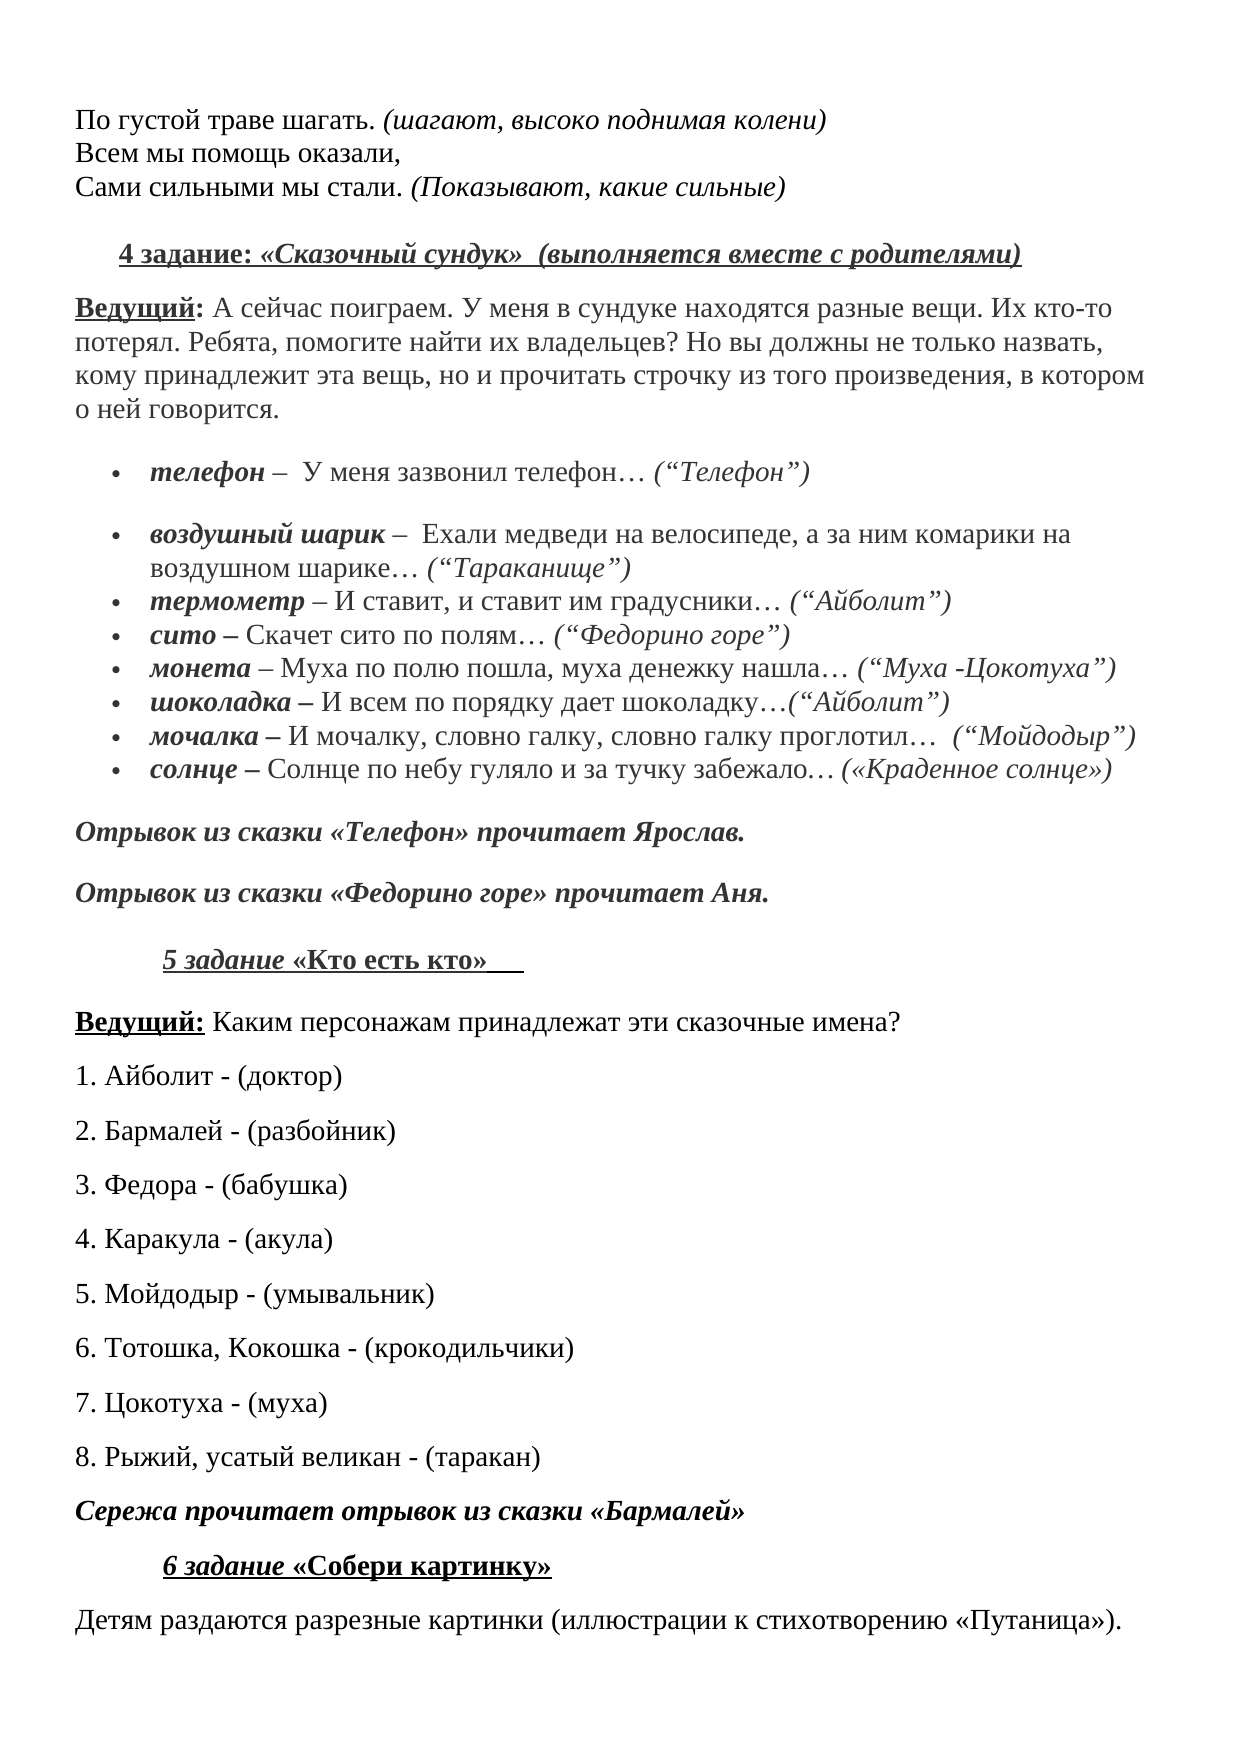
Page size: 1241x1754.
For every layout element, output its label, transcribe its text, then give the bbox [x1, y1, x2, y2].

text Детям раздаются разрезные картинки (иллюстрации к стихотворению «Путаница»). [75, 1602, 1165, 1636]
text 4. Каракула - (акула) [75, 1222, 1165, 1255]
text 7. Цокотуха - (муха) [75, 1385, 1165, 1418]
text 6. Тотошка, Кокошка - (крокодильчики) [75, 1330, 1165, 1364]
text Отрывок из сказки «Телефон» прочитает Ярослав. [75, 814, 1165, 847]
text По густой траве шагать. (шагают, высоко поднимая колени) [75, 102, 1165, 135]
text Ведущий: Каким персонажам принадлежат эти сказочные имена? [75, 976, 1165, 1038]
text 5 задание «Кто есть кто» [75, 942, 1165, 976]
list термометр – И ставит, и ставит им градусники… (“Айболит”) [112, 583, 1165, 617]
text Сережа прочитает отрывок из сказки «Бармалей» [75, 1493, 1165, 1527]
text 1. Айболит - (доктор) [75, 1058, 1165, 1092]
list сито – Скачет сито по полям… (“Федорино горе”) [112, 617, 1165, 651]
list монета – Муха по полю пошла, муха денежку нашла… (“Муха -Цокотуха”) [112, 651, 1165, 684]
text Отрывок из сказки «Федорино горе» прочитает Аня. [75, 875, 1165, 909]
text 6 задание «Собери картинку» [75, 1548, 1165, 1581]
text 3. Федора - (бабушка) [75, 1167, 1165, 1201]
text Сами сильными мы стали. (Показывают, какие сильные) [75, 169, 1165, 202]
list мочалка – И мочалку, словно галку, словно галку проглотил… (“Мойдодыр”) [112, 718, 1165, 751]
list шоколадка – И всем по порядку дает шоколадку…(“Айболит”) [112, 684, 1165, 718]
text Всем мы помощь оказали, [75, 135, 1165, 169]
text 8. Рыжий, усатый великан - (таракан) [75, 1439, 1165, 1473]
text Ведущий: А сейчас поиграем. У меня в сундуке находятся разные вещи. Их кто-то потерял. Ребята, помогите найти их владельцев? Но вы должны не только назвать, кому принадлежит эта вещь, но и прочитать строчку из того произведения, в котором о ней говорится. [75, 290, 1165, 424]
list солнце – Солнце по небу гуляло и за тучку забежало… («Краденное солнце») [112, 751, 1165, 785]
list телефон – У меня зазвонил телефон… (“Телефон”) [112, 454, 1165, 487]
list воздушный шарик – Ехали медведи на велосипеде, а за ним комарики на воздушном шарике… (“Тараканище”) [112, 516, 1165, 583]
text 2. Бармалей - (разбойник) [75, 1113, 1165, 1146]
text 5. Мойдодыр - (умывальник) [75, 1276, 1165, 1309]
text 4 задание: «Сказочный сундук» (выполняется вместе с родителями) [75, 236, 1165, 269]
